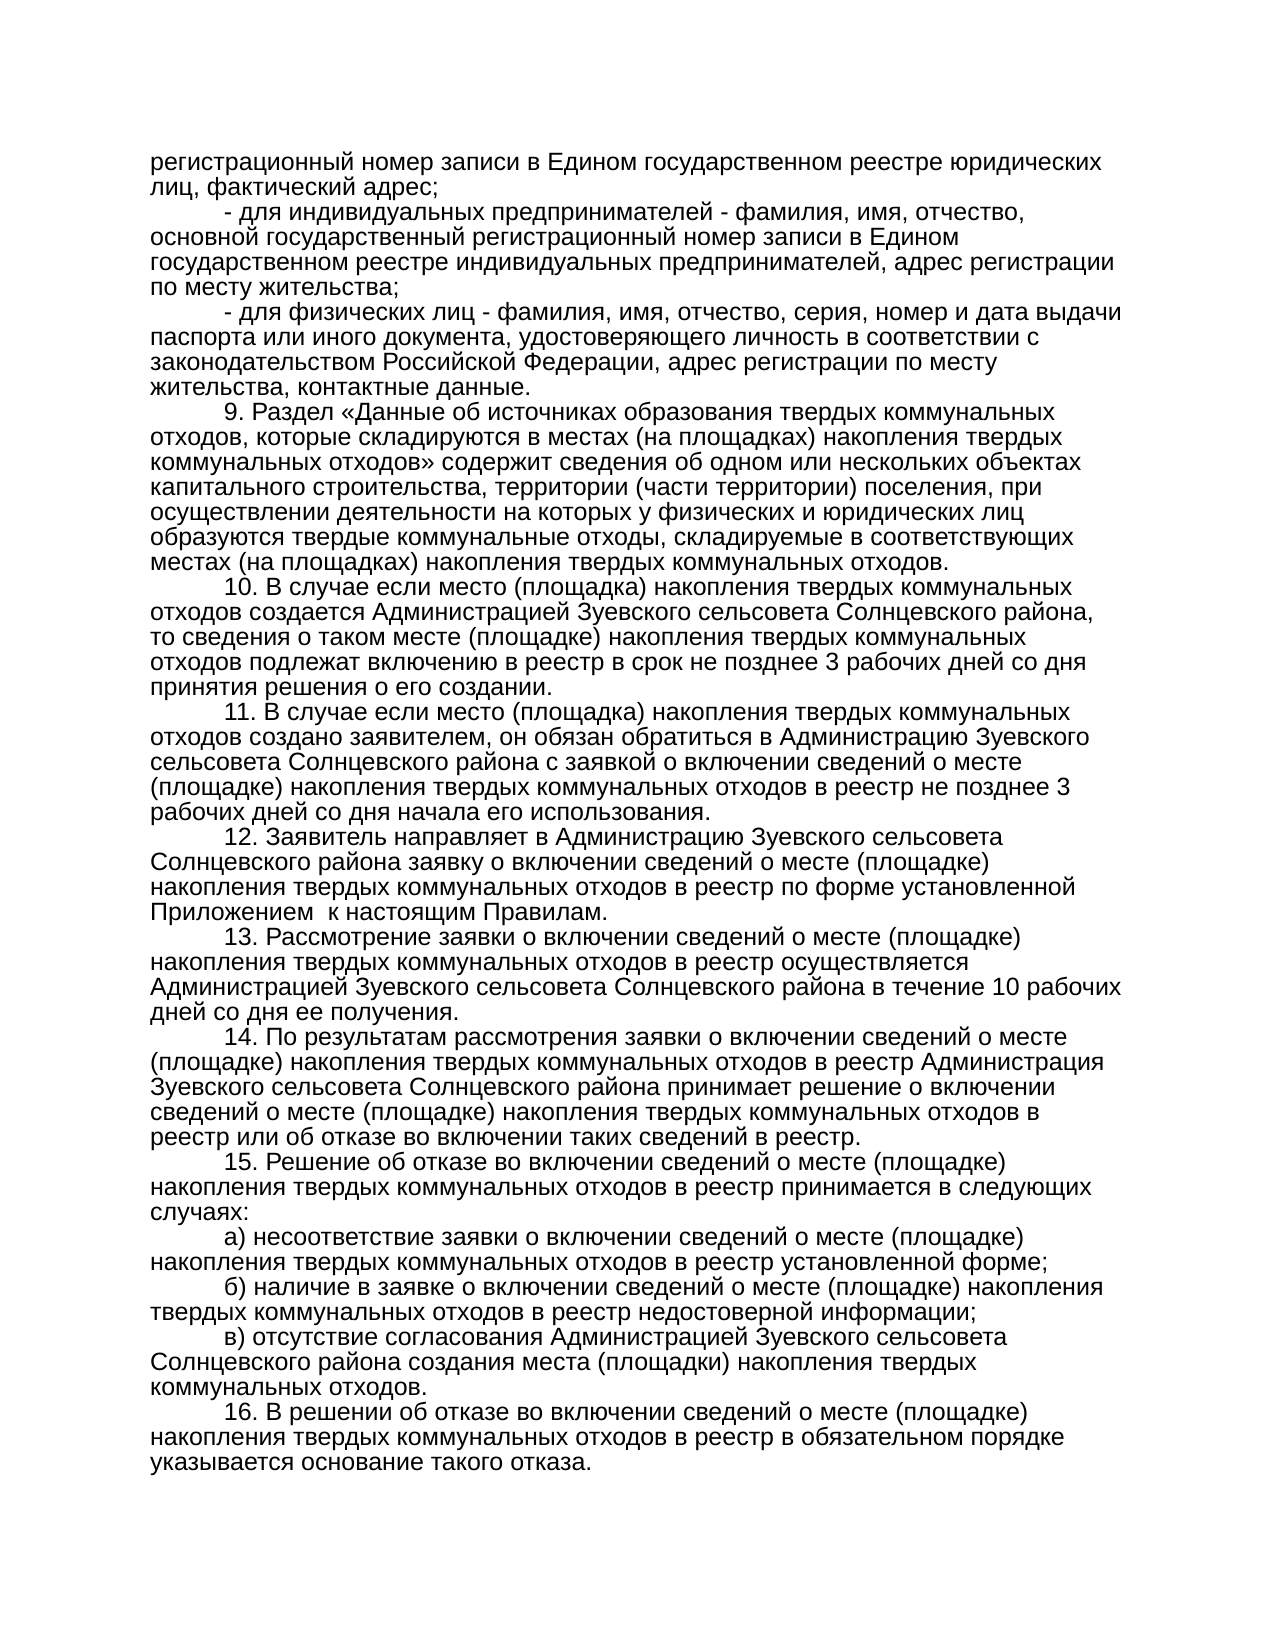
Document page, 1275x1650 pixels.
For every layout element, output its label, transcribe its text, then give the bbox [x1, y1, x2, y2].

text 15. Решение об отказе во включении сведений о месте (площадке) накопления твердых коммунальных отходов в реестр принимается в следующих случаях: [150, 1150, 1125, 1225]
text 10. В случае если место (площадка) накопления твердых коммунальных отходов создается Администрацией Зуевского сельсовета Солнцевского района, то сведения о таком месте (площадке) накопления твердых коммунальных отходов подлежат включению в реестр в срок не позднее 3 рабочих дней со дня принятия решения о его создании. [150, 575, 1125, 700]
text 11. В случае если место (площадка) накопления твердых коммунальных отходов создано заявителем, он обязан обратиться в Администрацию Зуевского сельсовета Солнцевского района с заявкой о включении сведений о месте (площадке) накопления твердых коммунальных отходов в реестр не позднее 3 рабочих дней со дня начала его использования. [150, 700, 1125, 825]
text в) отсутствие согласования Администрацией Зуевского сельсовета Солнцевского района создания места (площадки) накопления твердых коммунальных отходов. [150, 1325, 1125, 1400]
text 13. Рассмотрение заявки о включении сведений о месте (площадке) накопления твердых коммунальных отходов в реестр осуществляется Администрацией Зуевского сельсовета Солнцевского района в течение 10 рабочих дней со дня ее получения. [150, 925, 1125, 1025]
text - для физических лиц - фамилия, имя, отчество, серия, номер и дата выдачи паспорта или иного документа, удостоверяющего личность в соответствии с законодательством Российской Федерации, адрес регистрации по месту жительства, контактные данные. [150, 300, 1125, 400]
text б) наличие в заявке о включении сведений о месте (площадке) накопления твердых коммунальных отходов в реестр недостоверной информации; [150, 1275, 1125, 1325]
text 14. По результатам рассмотрения заявки о включении сведений о месте (площадке) накопления твердых коммунальных отходов в реестр Администрация Зуевского сельсовета Солнцевского района принимает решение о включении сведений о месте (площадке) накопления твердых коммунальных отходов в реестр или об отказе во включении таких сведений в реестр. [150, 1025, 1125, 1150]
text - для индивидуальных предпринимателей - фамилия, имя, отчество, основной государственный регистрационный номер записи в Едином государственном реестре индивидуальных предпринимателей, адрес регистрации по месту жительства; [150, 200, 1125, 300]
text 12. Заявитель направляет в Администрацию Зуевского сельсовета Солнцевского района заявку о включении сведений о месте (площадке) накопления твердых коммунальных отходов в реестр по форме установленной Приложением к настоящим Правилам. [150, 825, 1125, 925]
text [150, 150, 1125, 200]
text 9. Раздел «Данные об источниках образования твердых коммунальных отходов, которые складируются в местах (на площадках) накопления твердых коммунальных отходов» содержит сведения об одном или нескольких объектах капитального строительства, территории (части территории) поселения, при осуществлении деятельности на которых у физических и юридических лиц образуются твердые коммунальные отходы, складируемые в соответствующих местах (на площадках) накопления твердых коммунальных отходов. [150, 400, 1125, 575]
text а) несоответствие заявки о включении сведений о месте (площадке) накопления твердых коммунальных отходов в реестр установленной форме; [150, 1225, 1125, 1275]
text 16. В решении об отказе во включении сведений о месте (площадке) накопления твердых коммунальных отходов в реестр в обязательном порядке указывается основание такого отказа. [150, 1400, 1125, 1475]
